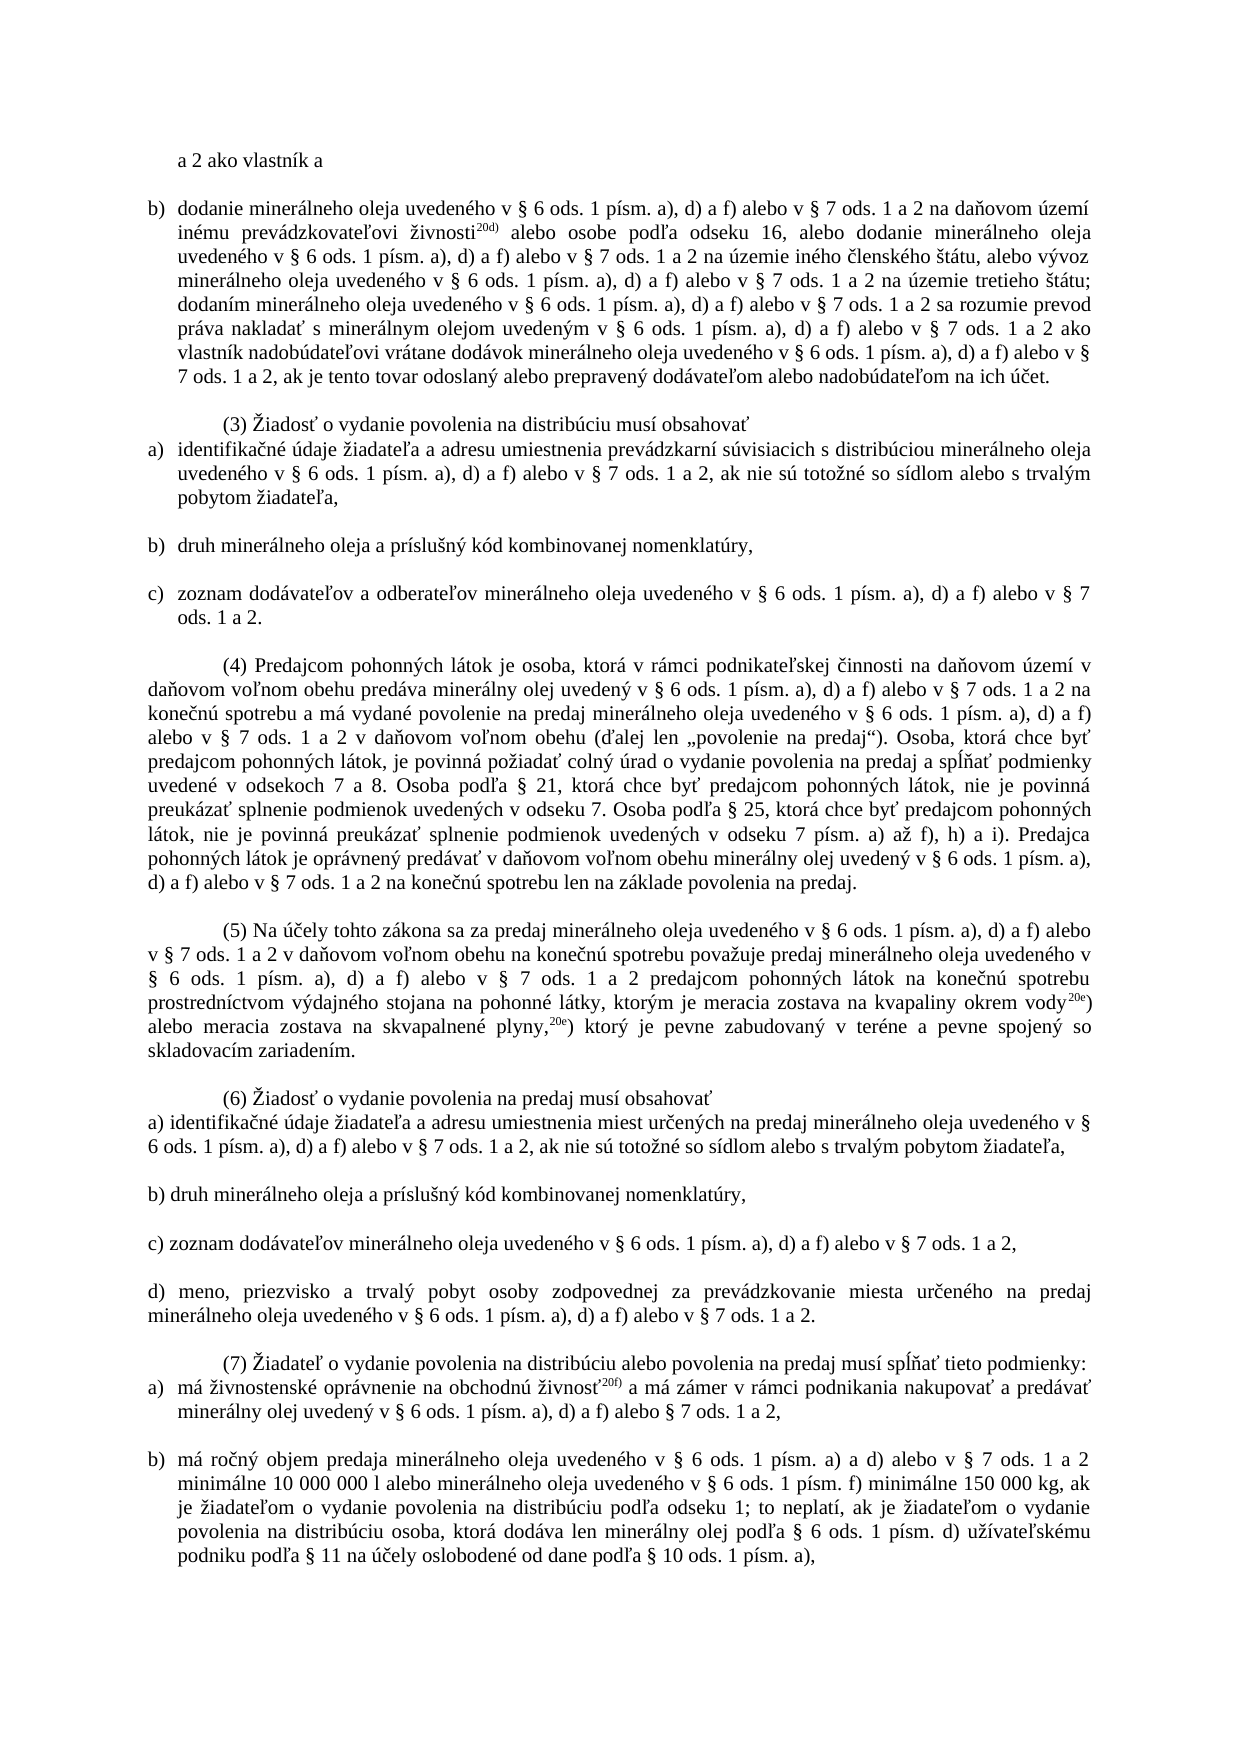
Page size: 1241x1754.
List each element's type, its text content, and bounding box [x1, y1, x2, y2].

text (4) Predajcom pohonných látok je osoba, ktorá v rámci podnikateľskej činnosti na daňovom území v daňovom voľnom obehu predáva minerálny olej uvedený v § 6 ods. 1 písm. a), d) a f) alebo v § 7 ods. 1 a 2 na konečnú spotrebu a má vydané povolenie na predaj minerálneho oleja uvedeného v § 6 ods. 1 písm. a), d) a f) alebo v § 7 ods. 1 a 2 v daňovom voľnom obehu (ďalej len „povolenie na predaj“). Osoba, ktorá chce byť predajcom pohonných látok, je povinná požiadať colný úrad o vydanie povolenia na predaj a spĺňať podmienky uvedené v odsekoch 7 a 8. Osoba podľa § 21, ktorá chce byť predajcom pohonných látok, nie je povinná preukázať splnenie podmienok uvedených v odseku 7. Osoba podľa § 25, ktorá chce byť predajcom pohonných látok, nie je povinná preukázať splnenie podmienok uvedených v odseku 7 písm. a) až f), h) a i). Predajca pohonných látok je oprávnený predávať v daňovom voľnom obehu minerálny olej uvedený v § 6 ods. 1 písm. a), d) a f) alebo v § 7 ods. 1 a 2 na konečnú spotrebu len na základe povolenia na predaj. [148, 653, 1092, 894]
text (7) Žiadateľ o vydanie povolenia na distribúciu alebo povolenia na predaj musí spĺňať tieto podmienky: [148, 1351, 1092, 1375]
text (5) Na účely tohto zákona sa za predaj minerálneho oleja uvedeného v § 6 ods. 1 písm. a), d) a f) alebo v § 7 ods. 1 a 2 v daňovom voľnom obehu na konečnú spotrebu považuje predaj minerálneho oleja uvedeného v § 6 ods. 1 písm. a), d) a f) alebo v § 7 ods. 1 a 2 predajcom pohonných látok na konečnú spotrebu prostredníctvom výdajného stojana na pohonné látky, ktorým je meracia zostava na kvapaliny okrem vody20e) alebo meracia zostava na skvapalnené plyny,20e) ktorý je pevne zabudovaný v teréne a pevne spojený so skladovacím zariadením. [148, 918, 1092, 1062]
text d) meno, priezvisko a trvalý pobyt osoby zodpovednej za prevádzkovanie miesta určeného na predaj minerálneho oleja uvedeného v § 6 ods. 1 písm. a), d) a f) alebo v § 7 ods. 1 a 2. [148, 1279, 1092, 1327]
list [148, 148, 1092, 172]
list má živnostenské oprávnenie na obchodnú živnosť20f) a má zámer v rámci podnikania nakupovať a predávať minerálny olej uvedený v § 6 ods. 1 písm. a), d) a f) alebo § 7 ods. 1 a 2, [148, 1375, 1092, 1423]
text a) identifikačné údaje žiadateľa a adresu umiestnenia miest určených na predaj minerálneho oleja uvedeného v § 6 ods. 1 písm. a), d) a f) alebo v § 7 ods. 1 a 2, ak nie sú totožné so sídlom alebo s trvalým pobytom žiadateľa, [148, 1110, 1092, 1158]
text (3) Žiadosť o vydanie povolenia na distribúciu musí obsahovať [148, 412, 1092, 436]
list identifikačné údaje žiadateľa a adresu umiestnenia prevádzkarní súvisiacich s distribúciou minerálneho oleja uvedeného v § 6 ods. 1 písm. a), d) a f) alebo v § 7 ods. 1 a 2, ak nie sú totožné so sídlom alebo s trvalým pobytom žiadateľa, [148, 436, 1092, 509]
text (6) Žiadosť o vydanie povolenia na predaj musí obsahovať [148, 1086, 1092, 1110]
text c) zoznam dodávateľov minerálneho oleja uvedeného v § 6 ods. 1 písm. a), d) a f) alebo v § 7 ods. 1 a 2, [148, 1231, 1092, 1254]
list má ročný objem predaja minerálneho oleja uvedeného v § 6 ods. 1 písm. a) a d) alebo v § 7 ods. 1 a 2 minimálne 10 000 000 l alebo minerálneho oleja uvedeného v § 6 ods. 1 písm. f) minimálne 150 000 kg, ak je žiadateľom o vydanie povolenia na distribúciu podľa odseku 1; to neplatí, ak je žiadateľom o vydanie povolenia na distribúciu osoba, ktorá dodáva len minerálny olej podľa § 6 ods. 1 písm. d) užívateľskému podniku podľa § 11 na účely oslobodené od dane podľa § 10 ods. 1 písm. a), [148, 1447, 1092, 1567]
list dodanie minerálneho oleja uvedeného v § 6 ods. 1 písm. a), d) a f) alebo v § 7 ods. 1 a 2 na daňovom území inému prevádzkovateľovi živnosti20d) alebo osobe podľa odseku 16, alebo dodanie minerálneho oleja uvedeného v § 6 ods. 1 písm. a), d) a f) alebo v § 7 ods. 1 a 2 na územie iného členského štátu, alebo vývoz minerálneho oleja uvedeného v § 6 ods. 1 písm. a), d) a f) alebo v § 7 ods. 1 a 2 na územie tretieho štátu; dodaním minerálneho oleja uvedeného v § 6 ods. 1 písm. a), d) a f) alebo v § 7 ods. 1 a 2 sa rozumie prevod práva nakladať s minerálnym olejom uvedeným v § 6 ods. 1 písm. a), d) a f) alebo v § 7 ods. 1 a 2 ako vlastník nadobúdateľovi vrátane dodávok minerálneho oleja uvedeného v § 6 ods. 1 písm. a), d) a f) alebo v § 7 ods. 1 a 2, ak je tento tovar odoslaný alebo prepravený dodávateľom alebo nadobúdateľom na ich účet. [148, 196, 1092, 388]
list zoznam dodávateľov a odberateľov minerálneho oleja uvedeného v § 6 ods. 1 písm. a), d) a f) alebo v § 7 ods. 1 a 2. [148, 581, 1092, 629]
text b) druh minerálneho oleja a príslušný kód kombinovanej nomenklatúry, [148, 1182, 1092, 1206]
list druh minerálneho oleja a príslušný kód kombinovanej nomenklatúry, [148, 533, 1092, 557]
